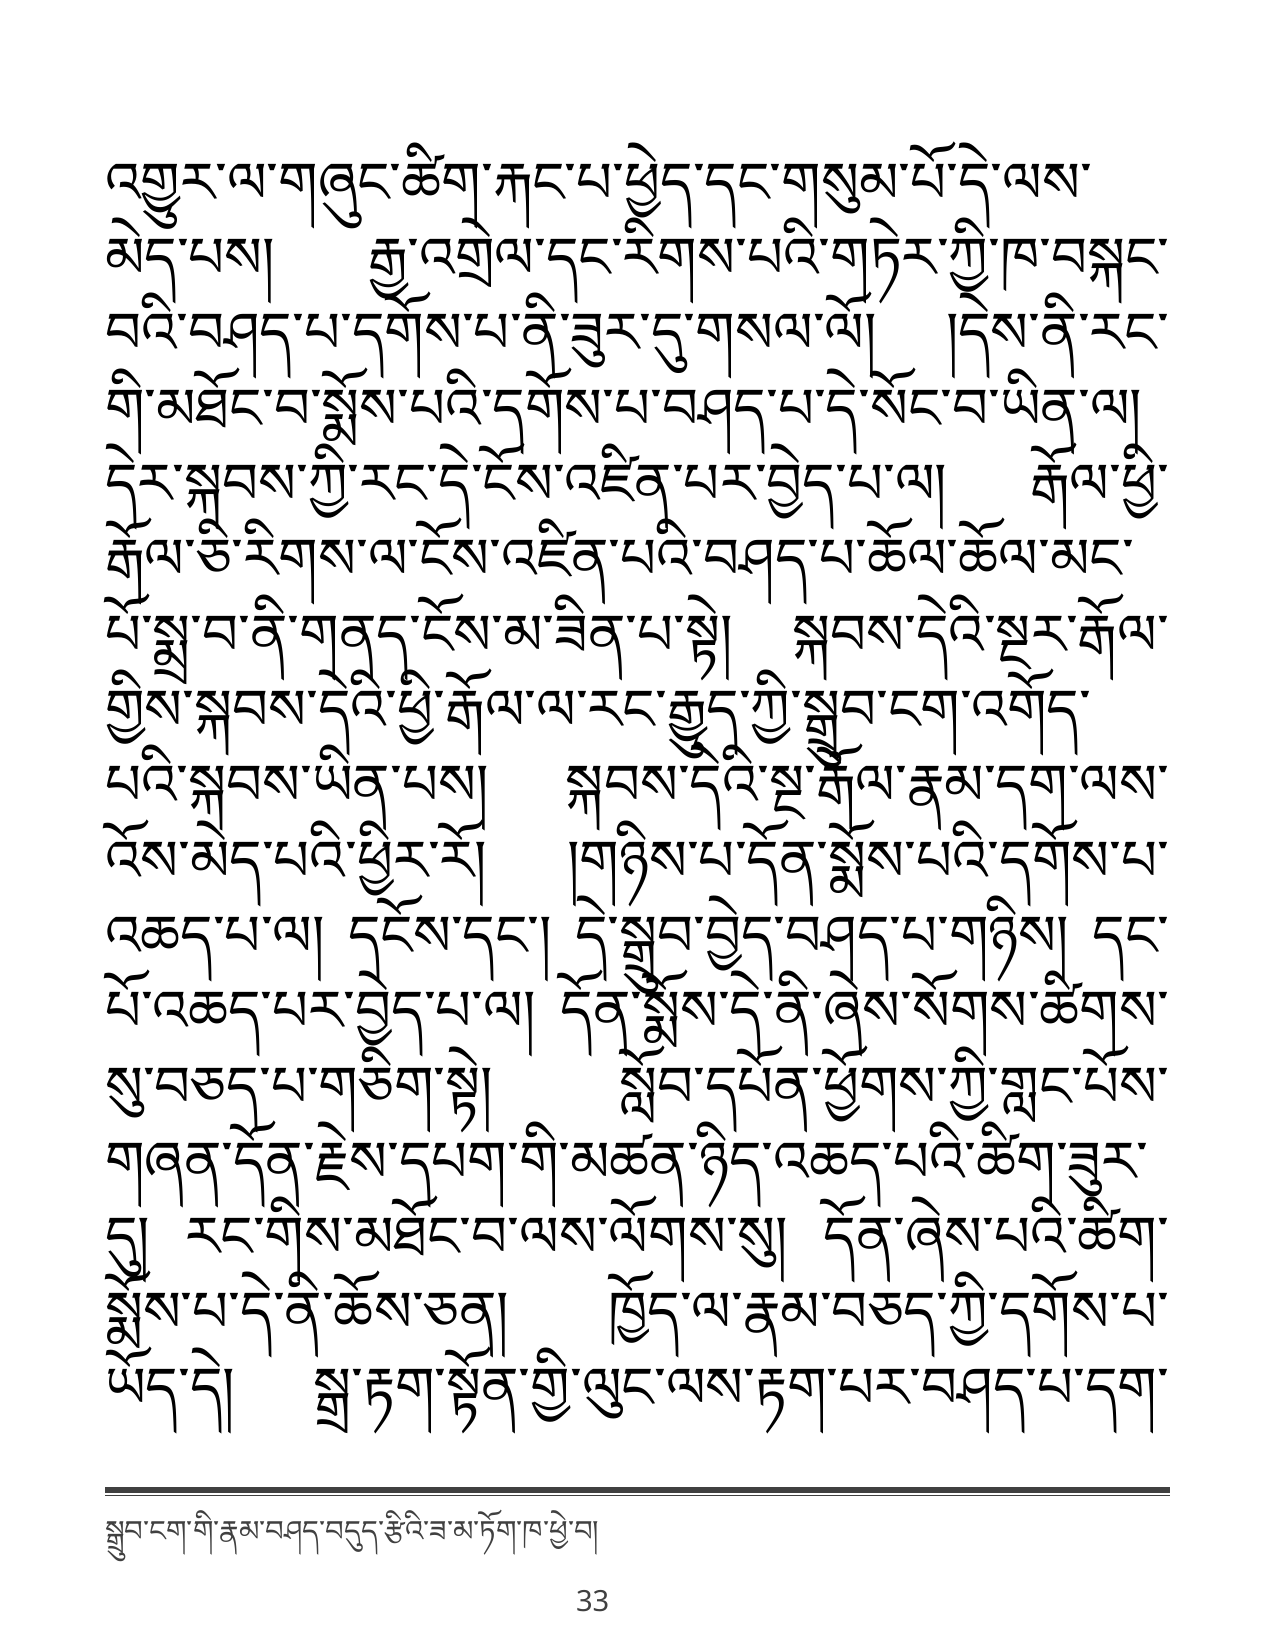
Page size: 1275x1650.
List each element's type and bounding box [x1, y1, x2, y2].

text [105, 150, 1170, 1421]
